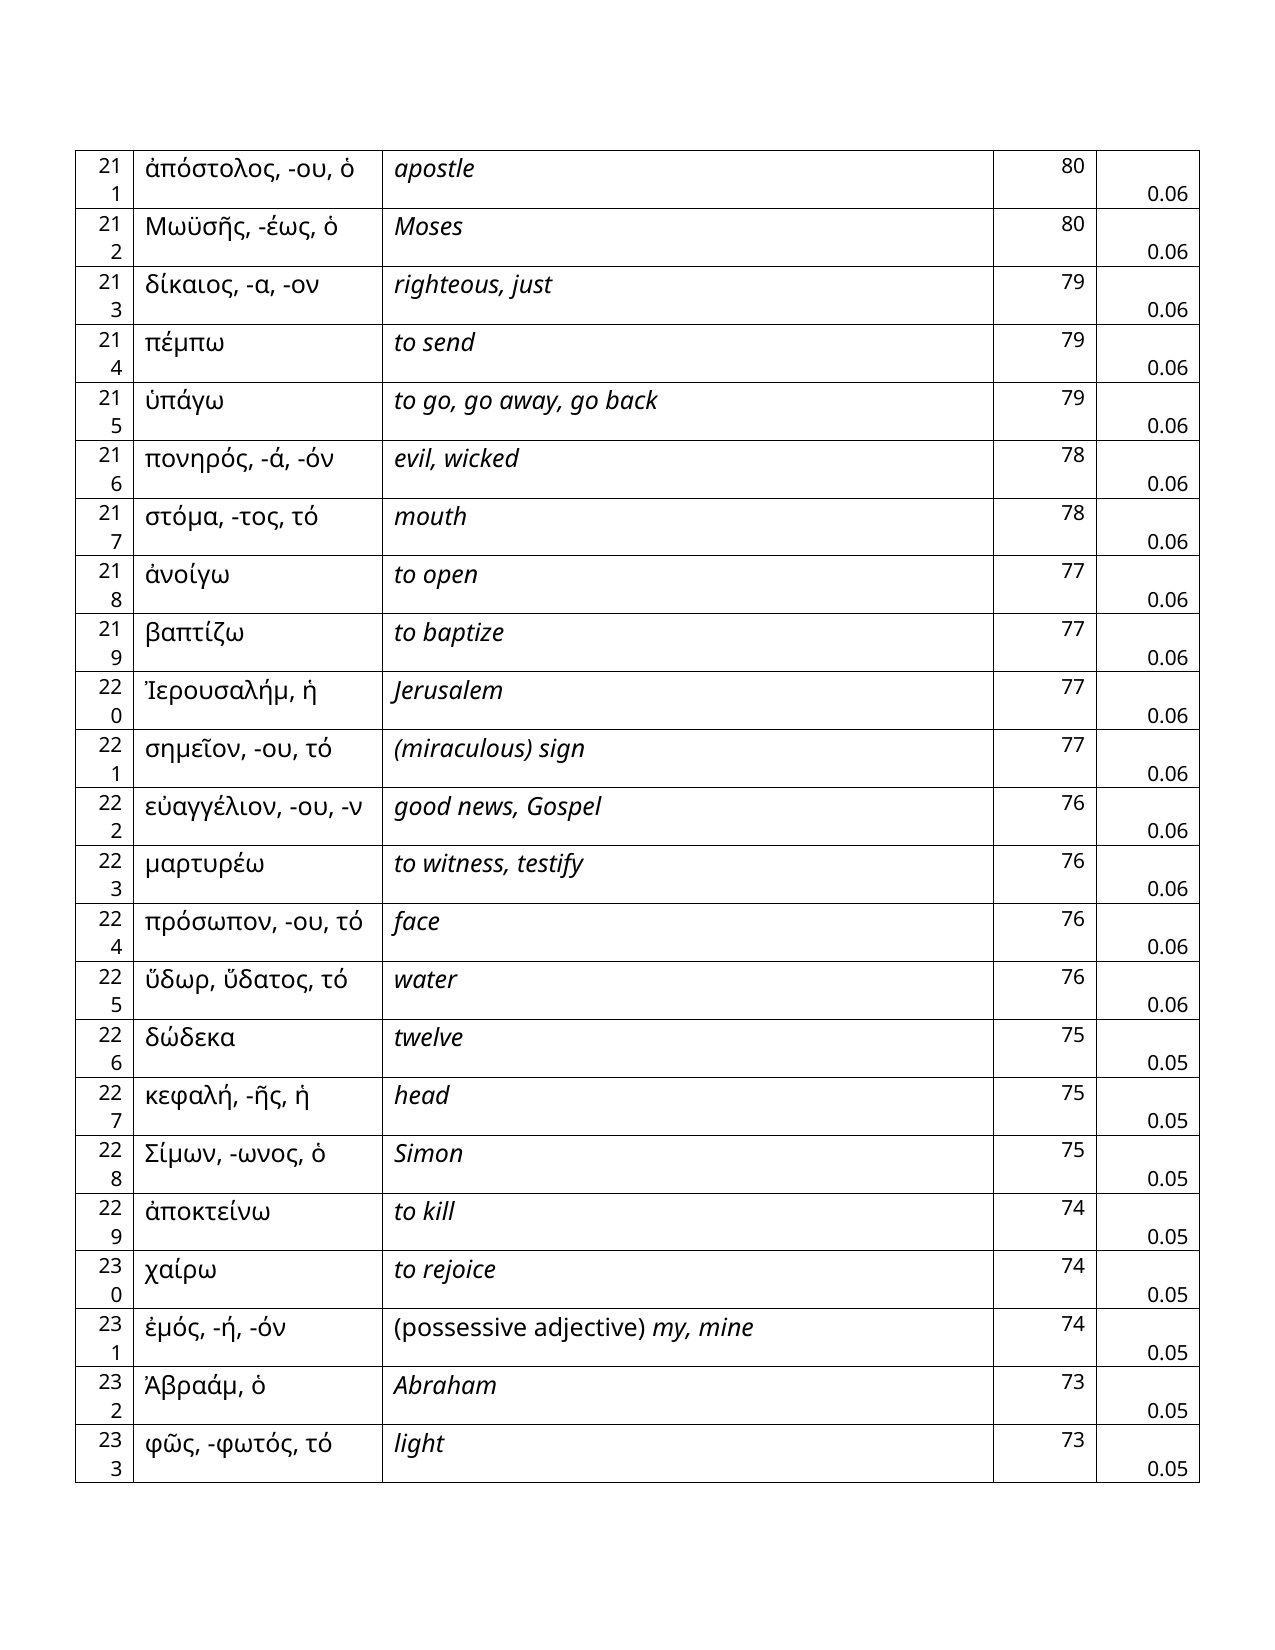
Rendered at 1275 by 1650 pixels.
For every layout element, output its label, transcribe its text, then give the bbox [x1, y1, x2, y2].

table_cell to send [383, 325, 993, 382]
table_cell δίκαιος, -α, -ον [134, 267, 382, 324]
table_cell 0.05 [1097, 1136, 1199, 1192]
table_cell 0.06 [1097, 441, 1199, 497]
table_cell to kill [383, 1194, 993, 1250]
table_cell 80 [994, 209, 1096, 266]
table_cell to rejoice [383, 1251, 993, 1308]
table_cell (miraculous) sign [383, 730, 993, 787]
table_cell 77 [994, 672, 1096, 729]
table_cell Ἰερουσαλήμ, ἡ [134, 672, 382, 729]
table_cell 0.06 [1097, 730, 1199, 787]
table_cell 223 [76, 846, 133, 903]
table_cell face [383, 904, 993, 961]
table_cell 76 [994, 962, 1096, 1019]
table_cell 0.06 [1097, 383, 1199, 439]
table_cell twelve [383, 1020, 993, 1077]
table_cell evil, wicked [383, 441, 993, 497]
table_cell σημεῖον, -ου, τό [134, 730, 382, 787]
table_cell 0.05 [1097, 1078, 1199, 1134]
table_cell δώδεκα [134, 1020, 382, 1077]
table_cell 73 [994, 1425, 1096, 1482]
table_cell 0.05 [1097, 1309, 1199, 1366]
table_cell 221 [76, 730, 133, 787]
table_cell 76 [994, 904, 1096, 961]
table_cell 0.05 [1097, 1425, 1199, 1482]
table_cell 0.05 [1097, 1194, 1199, 1250]
table_cell κεφαλή, -ῆς, ἡ [134, 1078, 382, 1134]
table_cell (possessive adjective) my, mine [383, 1309, 993, 1366]
table_cell 233 [76, 1425, 133, 1482]
table_cell πέμπω [134, 325, 382, 382]
table_cell εὐαγγέλιον, -ου, -ν [134, 788, 382, 845]
table_cell 0.06 [1097, 614, 1199, 671]
table_cell 73 [994, 1367, 1096, 1424]
table_cell Ἀβραάμ, ὁ [134, 1367, 382, 1424]
table_cell ἀπόστολος, -ου, ὁ [134, 151, 382, 208]
table_cell to witness, testify [383, 846, 993, 903]
table_cell 215 [76, 383, 133, 439]
table_cell 80 [994, 151, 1096, 208]
table_cell 0.06 [1097, 499, 1199, 555]
table_cell 78 [994, 499, 1096, 555]
table_cell 77 [994, 556, 1096, 613]
table_cell 232 [76, 1367, 133, 1424]
table_cell Moses [383, 209, 993, 266]
table_cell 79 [994, 383, 1096, 439]
table_cell φῶς, -φωτός, τό [134, 1425, 382, 1482]
table_cell Simon [383, 1136, 993, 1192]
table_cell 225 [76, 962, 133, 1019]
table_cell 218 [76, 556, 133, 613]
table_cell 229 [76, 1194, 133, 1250]
table_cell στόμα, -τος, τό [134, 499, 382, 555]
table_cell 74 [994, 1251, 1096, 1308]
table_cell 77 [994, 614, 1096, 671]
table_cell good news, Gospel [383, 788, 993, 845]
table_cell 217 [76, 499, 133, 555]
table_cell ὕδωρ, ὕδατος, τό [134, 962, 382, 1019]
table_cell 74 [994, 1194, 1096, 1250]
table_cell 78 [994, 441, 1096, 497]
table_cell 214 [76, 325, 133, 382]
table_cell 77 [994, 730, 1096, 787]
table_cell πονηρός, -ά, -όν [134, 441, 382, 497]
table_cell 228 [76, 1136, 133, 1192]
table_cell 0.05 [1097, 1367, 1199, 1424]
table_cell 0.06 [1097, 267, 1199, 324]
table_cell water [383, 962, 993, 1019]
table_cell 0.06 [1097, 325, 1199, 382]
table_cell apostle [383, 151, 993, 208]
table_cell 75 [994, 1078, 1096, 1134]
table_cell ὑπάγω [134, 383, 382, 439]
table_cell 213 [76, 267, 133, 324]
table_cell 216 [76, 441, 133, 497]
table_cell Σίμων, -ωνος, ὁ [134, 1136, 382, 1192]
table_cell 226 [76, 1020, 133, 1077]
table_cell ἀνοίγω [134, 556, 382, 613]
table_cell 0.06 [1097, 904, 1199, 961]
table_cell 231 [76, 1309, 133, 1366]
table_cell to go, go away, go back [383, 383, 993, 439]
table_cell 0.06 [1097, 672, 1199, 729]
table_cell ἀποκτείνω [134, 1194, 382, 1250]
table_cell χαίρω [134, 1251, 382, 1308]
table_cell 0.06 [1097, 209, 1199, 266]
table_cell 0.06 [1097, 788, 1199, 845]
table_cell 0.06 [1097, 556, 1199, 613]
table_cell 0.06 [1097, 962, 1199, 1019]
table_cell Μωϋσῆς, -έως, ὁ [134, 209, 382, 266]
table_cell 222 [76, 788, 133, 845]
table_cell mouth [383, 499, 993, 555]
table_cell 219 [76, 614, 133, 671]
table_cell πρόσωπον, -ου, τό [134, 904, 382, 961]
table_cell head [383, 1078, 993, 1134]
table_cell 75 [994, 1020, 1096, 1077]
table_cell 79 [994, 267, 1096, 324]
table_cell Abraham [383, 1367, 993, 1424]
table_cell to open [383, 556, 993, 613]
table_cell μαρτυρέω [134, 846, 382, 903]
table_cell 76 [994, 846, 1096, 903]
table_cell 211 [76, 151, 133, 208]
table_cell 220 [76, 672, 133, 729]
table_cell 76 [994, 788, 1096, 845]
table_cell 230 [76, 1251, 133, 1308]
table_cell light [383, 1425, 993, 1482]
table_cell Jerusalem [383, 672, 993, 729]
table_cell 0.06 [1097, 151, 1199, 208]
table_cell 227 [76, 1078, 133, 1134]
table_cell βαπτίζω [134, 614, 382, 671]
table_cell 224 [76, 904, 133, 961]
table_cell 212 [76, 209, 133, 266]
table_cell 79 [994, 325, 1096, 382]
table_cell 0.05 [1097, 1020, 1199, 1077]
table_cell ἐμός, -ή, -όν [134, 1309, 382, 1366]
table_cell 75 [994, 1136, 1096, 1192]
table_cell 0.06 [1097, 846, 1199, 903]
table_cell 74 [994, 1309, 1096, 1366]
table_cell 0.05 [1097, 1251, 1199, 1308]
table_cell righteous, just [383, 267, 993, 324]
table_cell to baptize [383, 614, 993, 671]
